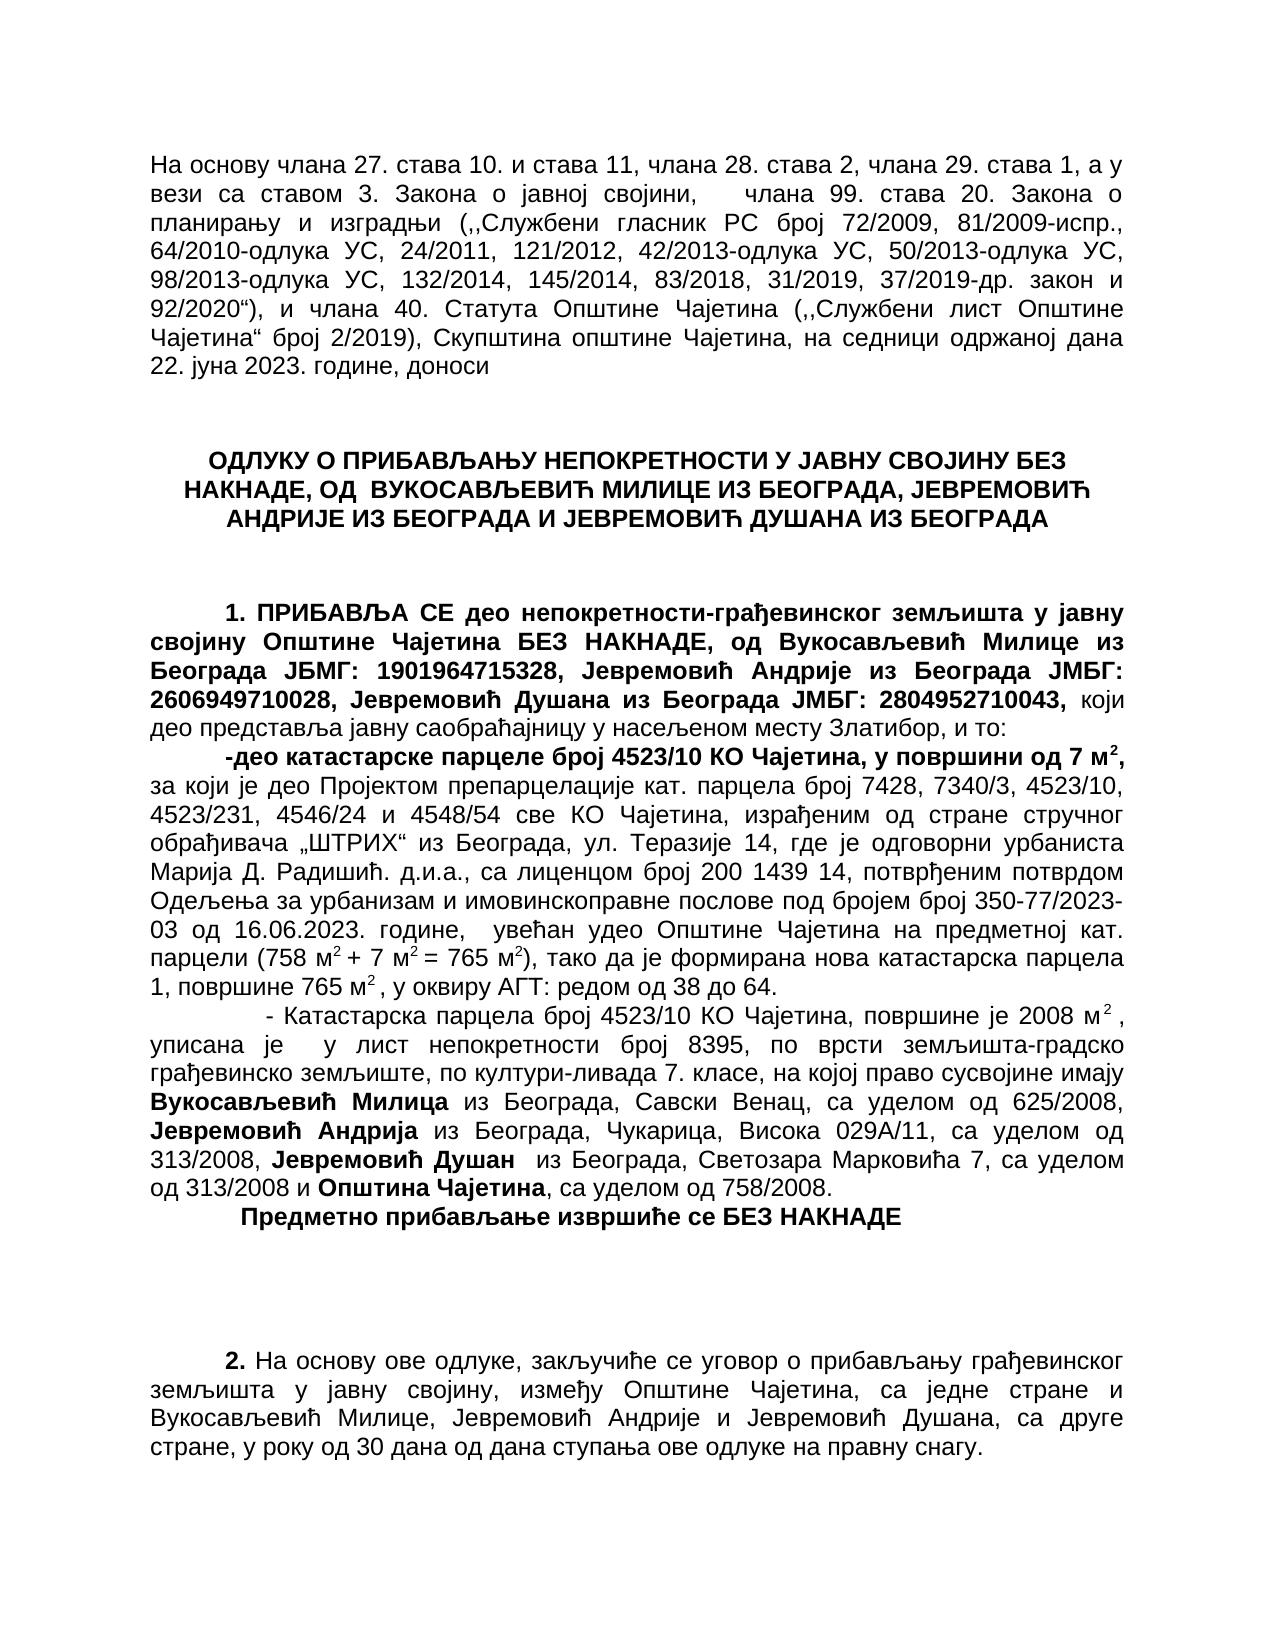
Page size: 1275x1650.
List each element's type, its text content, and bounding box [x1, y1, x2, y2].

text Предметно прибављање извршиће се БЕЗ НАКНАДЕ [150, 1202, 1125, 1231]
text На основу члана 27. става 10. и става 11, члана 28. става 2, члана 29. става 1, а у вези са ставом 3. Закона о јавној својини, члана 99. става 20. Закона о планирању и изградњи (,,Службени гласник РС број 72/2009, 81/2009-испр., 64/2010-одлука УС, 24/2011, 121/2012, 42/2013-одлука УС, 50/2013-одлука УС, 98/2013-одлука УС, 132/2014, 145/2014, 83/2018, 31/2019, 37/2019-др. закон и 92/2020“), и члана 40. Статута Општине Чајетина (,,Службени лист Општине Чајетина“ број 2/2019), Скупштина општине Чајетина, на седници одржаној дана 22. јуна 2023. године, доноси [150, 150, 1125, 380]
text 1. ПРИБАВЉА СЕ део непокретности-грађевинског земљишта у јавну својину Општине Чајетина БЕЗ НАКНАДЕ, од Вукосављевић Милице из Београда ЈБМГ: 1901964715328, Јевремовић Андрије из Београда ЈМБГ: 2606949710028, Јевремовић Душана из Београда ЈМБГ: 2804952710043, који део представља јавну саобраћајницу у насељеном месту Златибор, и то: [150, 598, 1125, 742]
text ОДЛУКУ О ПРИБАВЉАЊУ НЕПОКРЕТНОСТИ У ЈАВНУ СВОЈИНУ БЕЗ НАКНАДЕ, ОД ВУКОСАВЉЕВИЋ МИЛИЦЕ ИЗ БЕОГРАДА, ЈЕВРЕМОВИЋ АНДРИЈЕ ИЗ БЕОГРАДА И ЈЕВРЕМОВИЋ ДУШАНА ИЗ БЕОГРАДА [150, 446, 1125, 532]
text 2. На основу ове одлуке, закључиће се уговор о прибављању грађевинског земљишта у јавну својину, између Општине Чајетина, са једне стране и Вукосављевић Милице, Јевремовић Андрије и Јевремовић Душана, са друге стране, у року од 30 дана од дана ступања ове одлуке на правну снагу. [150, 1346, 1125, 1461]
text - Катастарска парцела број 4523/10 КО Чајетина, површине је 2008 м2 , уписана је у лист непокретности број 8395, по врсти земљишта-градско грађевинско земљиште, по култури-ливада 7. класе, на којој право сусвојине имају Вукосављевић Милица из Београда, Савски Венац, са уделом од 625/2008, Јевремовић Андрија из Београда, Чукарица, Висока 029А/11, са уделом од 313/2008, Јевремовић Душан из Београда, Светозара Марковића 7, са уделом од 313/2008 и Општина Чајетина, са уделом од 758/2008. [150, 1001, 1125, 1202]
text -део катастарске парцеле број 4523/10 КО Чајетина, у површини од 7 м2, за који је део Пројектом препарцелације кат. парцела број 7428, 7340/3, 4523/10, 4523/231, 4546/24 и 4548/54 све КО Чајетина, израђеним од стране стручног обрађивача „ШТРИX“ из Београда, ул. Теразије 14, где је одговорни урбаниста Марија Д. Радишић. д.и.а., са лиценцом број 200 1439 14, потврђеним потврдом Одељења за урбанизам и имовинскоправне послове под бројем број 350-77/2023-03 од 16.06.2023. године, увећан удео Општине Чајетина на предметној кат. парцели (758 м2 + 7 м2 = 765 м2), тако да је формирана нова катастарска парцела 1, површине 765 м2 , у оквиру АГТ: редом од 38 до 64. [150, 742, 1125, 1001]
